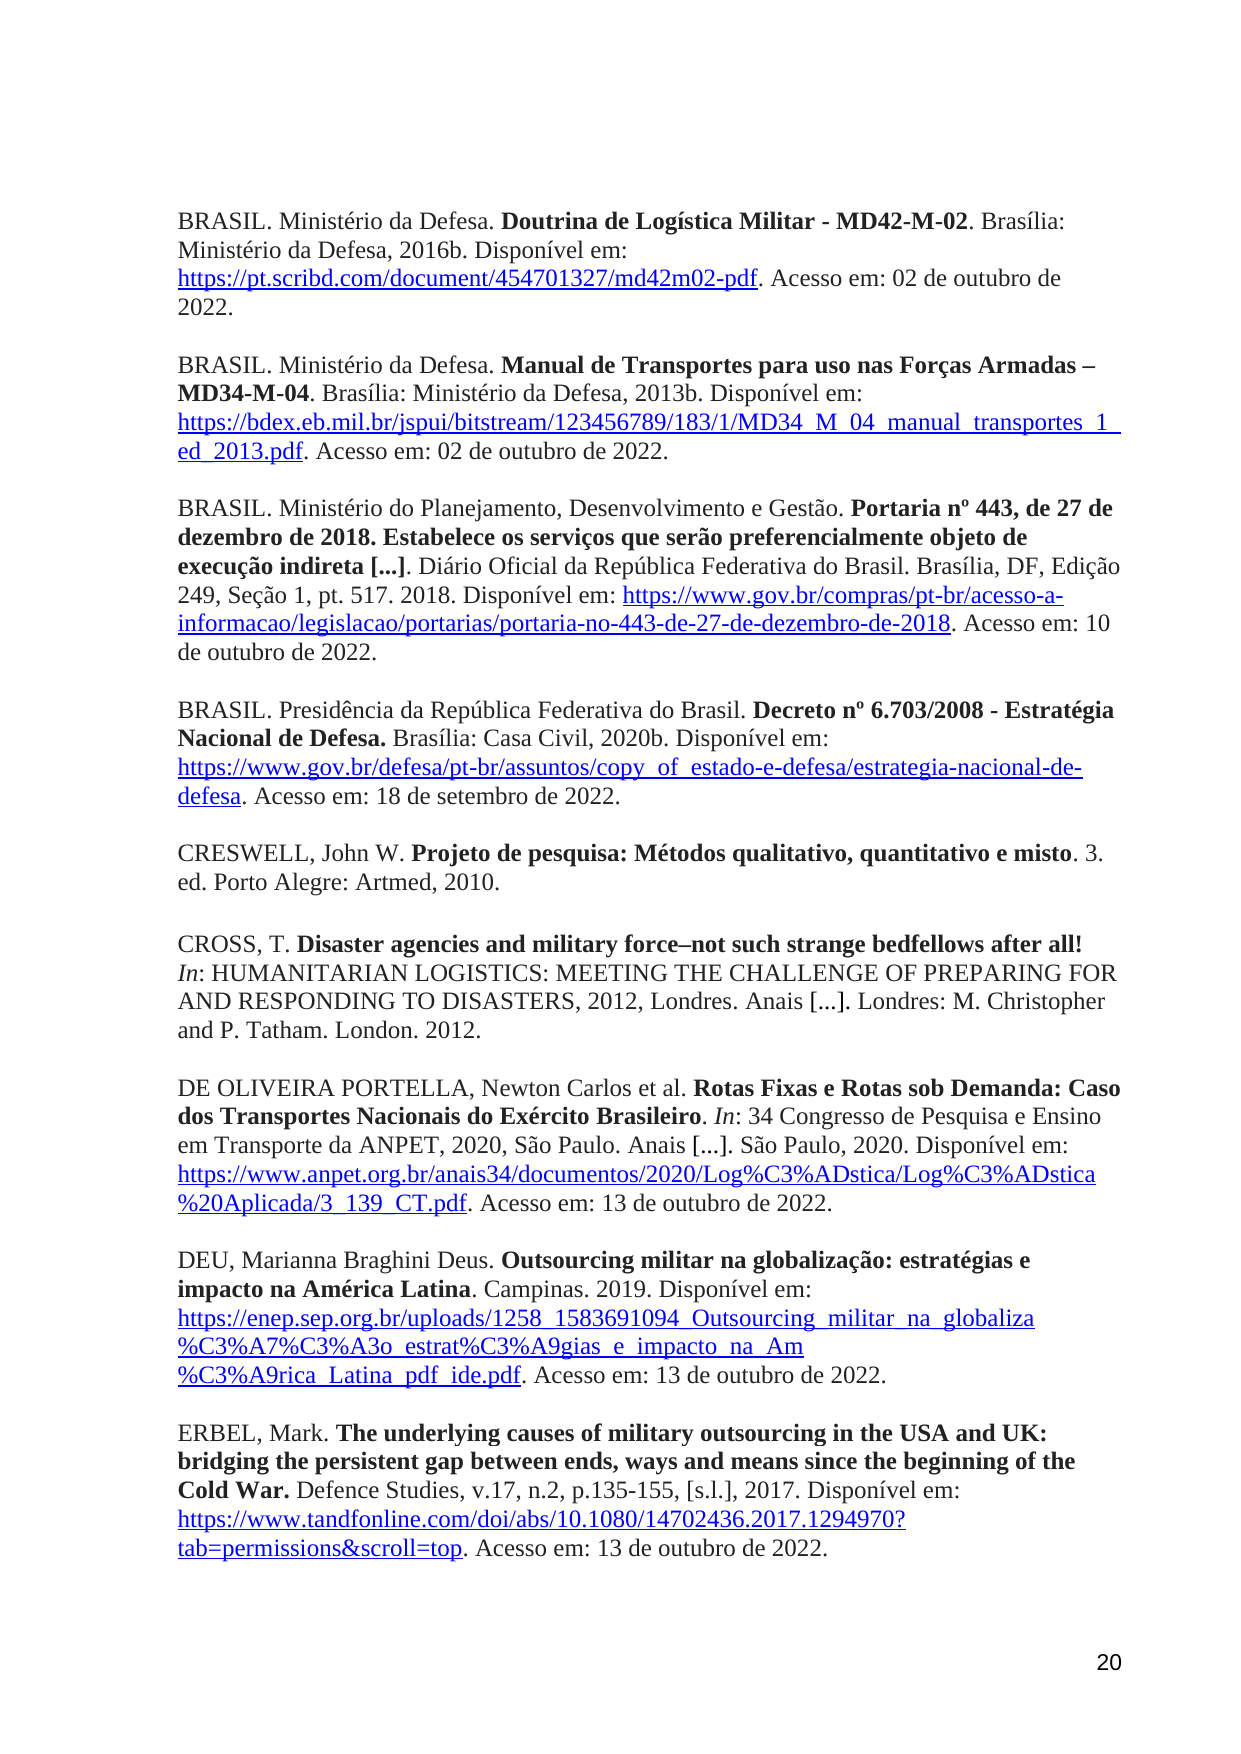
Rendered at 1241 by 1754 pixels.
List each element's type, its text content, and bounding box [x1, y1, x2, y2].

text DEU, Marianna Braghini Deus. Outsourcing militar na globalização: estratégias e impacto na América Latina. Campinas. 2019. Disponível em: https://enep.sep.org.br/uploads/1258_1583691094_Outsourcing_militar_na_globaliza%C3%A7%C3%A3o_estrat%C3%A9gias_e_impacto_na_Am%C3%A9rica_Latina_pdf_ide.pdf. Acesso em: 13 de outubro de 2022. [177, 1245, 1122, 1389]
subtitle CRESWELL, John W. Projeto de pesquisa: Métodos qualitativo, quantitativo e misto. 3. ed. Porto Alegre: Artmed, 2010. [177, 838, 1122, 896]
subtitle BRASIL. Ministério do Planejamento, Desenvolvimento e Gestão. Portaria nº 443, de 27 de dezembro de 2018. Estabelece os serviços que serão preferencialmente objeto de execução indireta [...]. Diário Oficial da República Federativa do Brasil. Brasília, DF, Edição 249, Seção 1, pt. 517. 2018. Disponível em: https://www.gov.br/compras/pt-br/acesso-a-informacao/legislacao/portarias/portaria-no-443-de-27-de-dezembro-de-2018. Acesso em: 10 de outubro de 2022. [177, 493, 1122, 666]
text BRASIL. Ministério da Defesa. Doutrina de Logística Militar - MD42-M-02. Brasília: Ministério da Defesa, 2016b. Disponível em: https://pt.scribd.com/document/454701327/md42m02-pdf. Acesso em: 02 de outubro de 2022. [177, 206, 1122, 321]
text BRASIL. Presidência da República Federativa do Brasil. Decreto nº 6.703/2008 - Estratégia Nacional de Defesa. Brasília: Casa Civil, 2020b. Disponível em: https://www.gov.br/defesa/pt-br/assuntos/copy_of_estado-e-defesa/estrategia-nacional-de-defesa. Acesso em: 18 de setembro de 2022. [177, 695, 1122, 810]
text ERBEL, Mark. The underlying causes of military outsourcing in the USA and UK: bridging the persistent gap between ends, ways and means since the beginning of the Cold War. Defence Studies, v.17, n.2, p.135-155, [s.l.], 2017. Disponível em: https://www.tandfonline.com/doi/abs/10.1080/14702436.2017.1294970?tab=permissions&scroll=top. Acesso em: 13 de outubro de 2022. [177, 1418, 1122, 1561]
subtitle CROSS, T. Disaster agencies and military force–not such strange bedfellows after all! In: HUMANITARIAN LOGISTICS: MEETING THE CHALLENGE OF PREPARING FOR AND RESPONDING TO DISASTERS, 2012, Londres. Anais [...]. Londres: M. Christopher and P. Tatham. London. 2012. [481, 929, 1122, 1044]
text BRASIL. Ministério da Defesa. Manual de Transportes para uso nas Forças Armadas – MD34-M-04. Brasília: Ministério da Defesa, 2013b. Disponível em: https://bdex.eb.mil.br/jspui/bitstream/123456789/183/1/MD34_M_04_manual_transportes_1_ed_2013.pdf. Acesso em: 02 de outubro de 2022. [177, 350, 1122, 465]
text DE OLIVEIRA PORTELLA, Newton Carlos et al. Rotas Fixas e Rotas sob Demanda: Caso dos Transportes Nacionais do Exército Brasileiro. In: 34 Congresso de Pesquisa e Ensino em Transporte da ANPET, 2020, São Paulo. Anais [...]. São Paulo, 2020. Disponível em: https://www.anpet.org.br/anais34/documentos/2020/Log%C3%ADstica/Log%C3%ADstica%20Aplicada/3_139_CT.pdf. Acesso em: 13 de outubro de 2022. [177, 1073, 1122, 1216]
